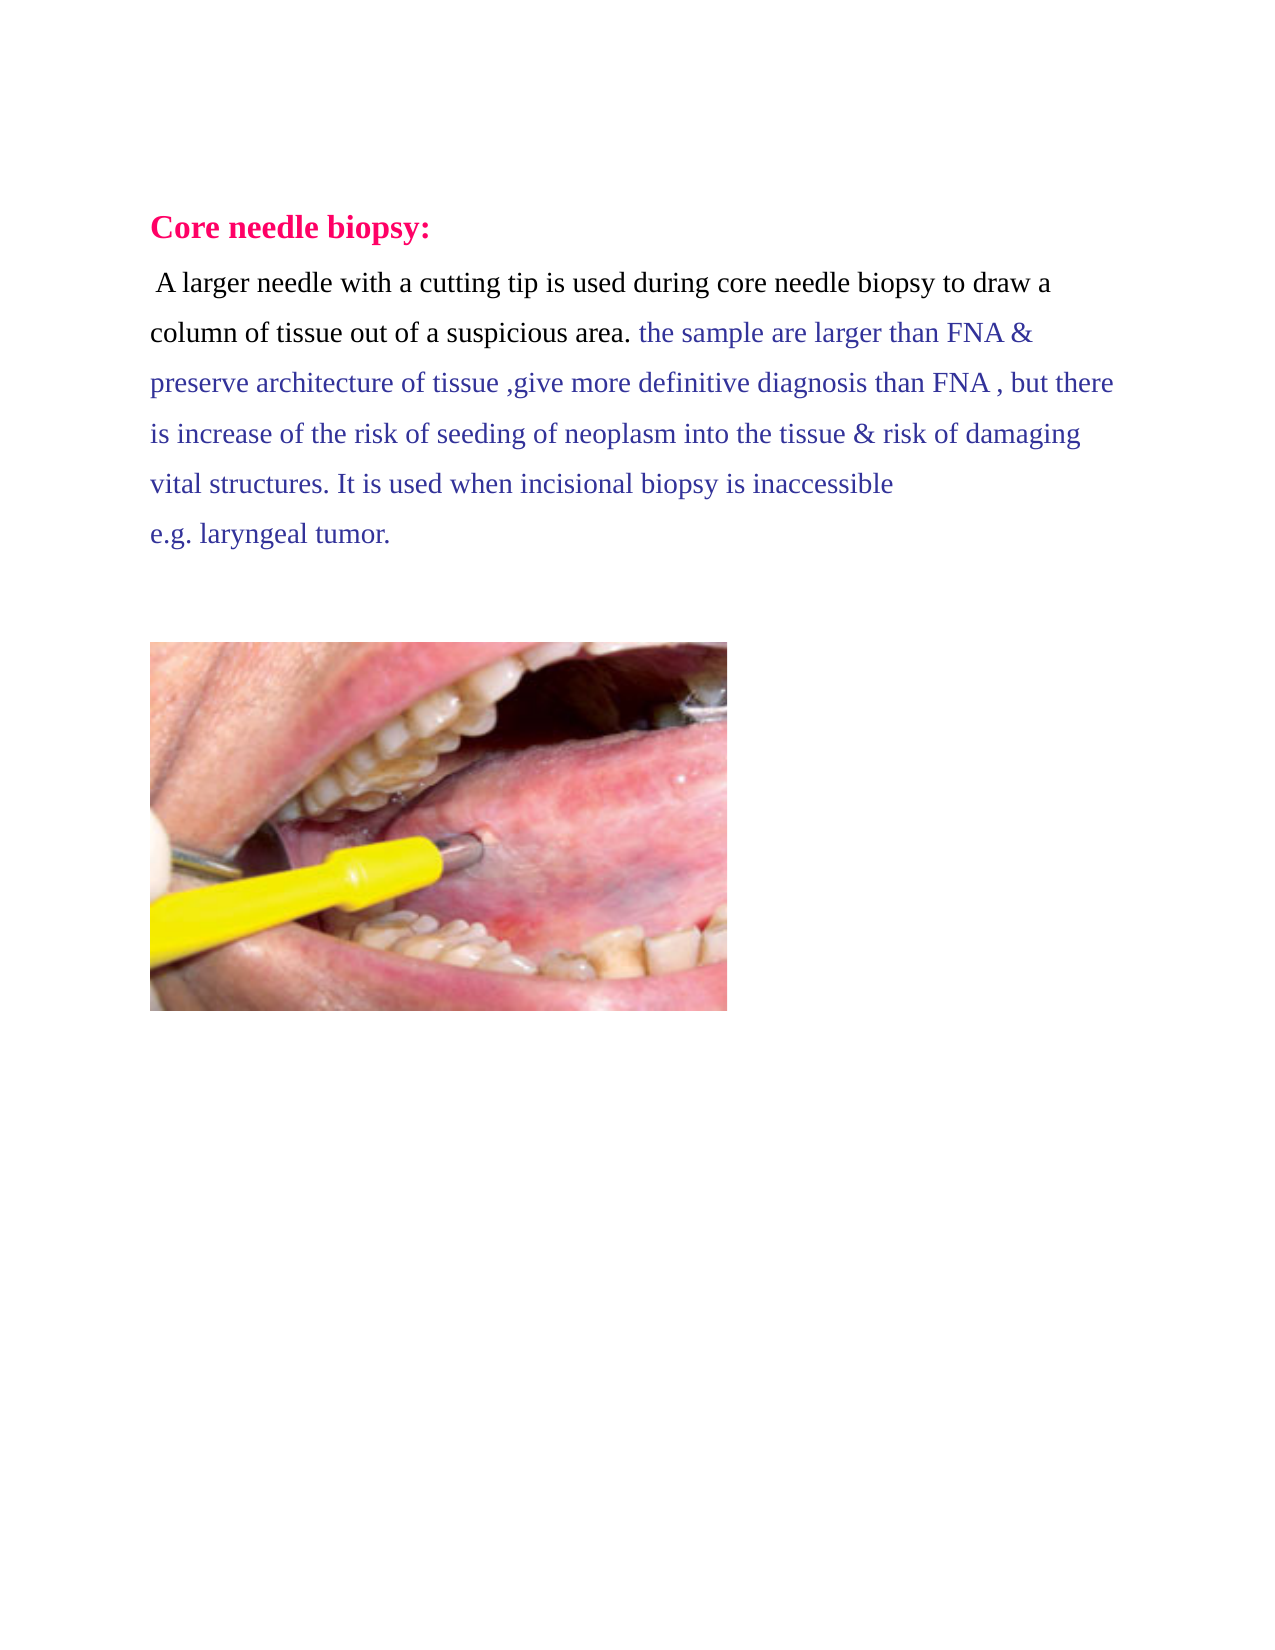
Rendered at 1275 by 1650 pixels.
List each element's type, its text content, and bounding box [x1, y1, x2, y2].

picture [150, 642, 728, 1011]
text A larger needle with a cutting tip is used during core needle biopsy to draw a column of tissue out of a suspicious area. the sample are larger than FNA & preserve architecture of tissue ,give more definitive diagnosis than FNA , but there is increase of the risk of seeding of neoplasm into the tissue & risk of damaging vital structures. It is used when incisional biopsy is inaccessible [150, 265, 1125, 500]
text e.g. laryngeal tumor. [150, 517, 1125, 550]
text Core needle biopsy: [150, 207, 1125, 246]
